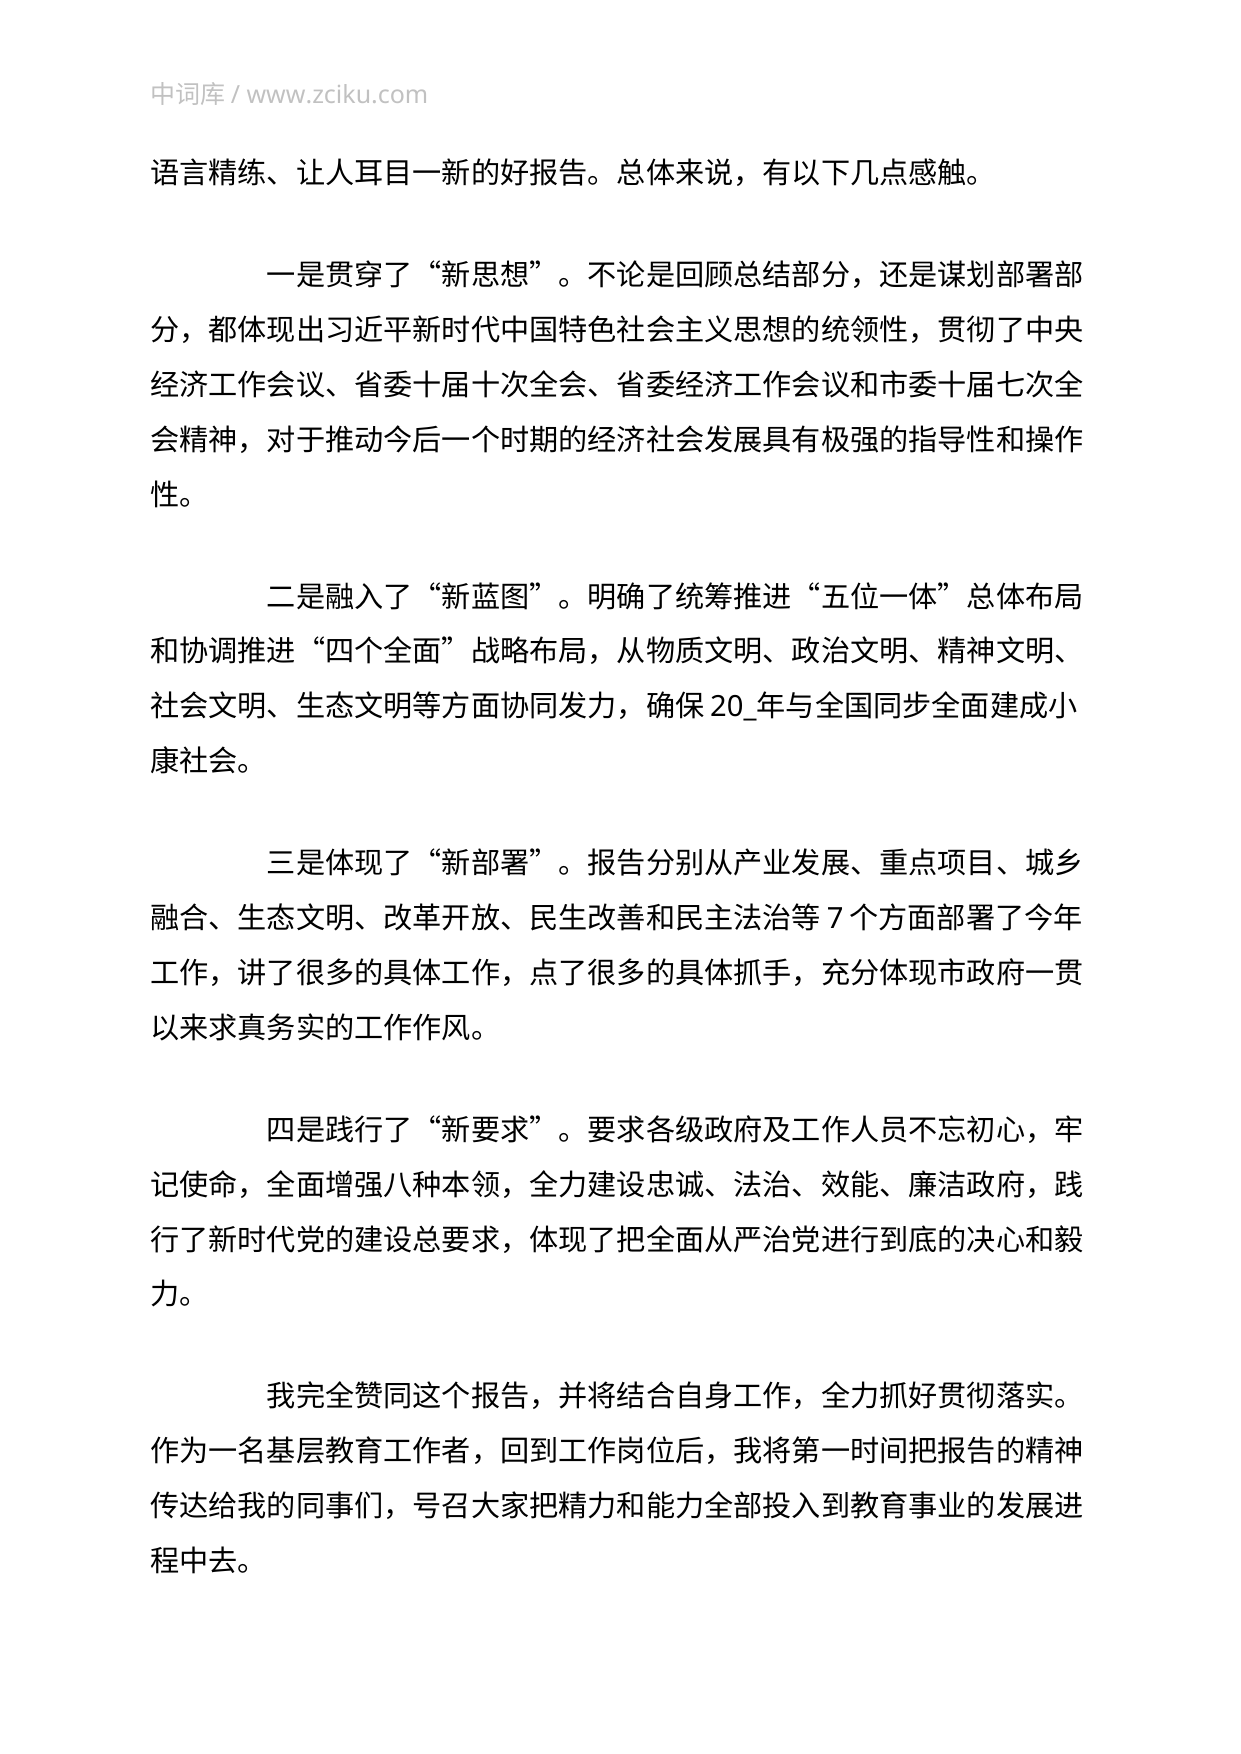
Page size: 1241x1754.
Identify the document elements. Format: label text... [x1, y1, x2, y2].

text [150, 150, 1090, 192]
text 三是体现了“新部署”。报告分别从产业发展、重点项目、城乡融合、生态文明、改革开放、民生改善和民主法治等7个方面部署了今年工作，讲了很多的具体工作，点了很多的具体抓手，充分体现市政府一贯以来求真务实的工作作风。 [150, 840, 1090, 1047]
text 我完全赞同这个报告，并将结合自身工作，全力抓好贯彻落实。作为一名基层教育工作者，回到工作岗位后，我将第一时间把报告的精神传达给我的同事们，号召大家把精力和能力全部投入到教育事业的发展进程中去。 [150, 1373, 1090, 1580]
text 二是融入了“新蓝图”。明确了统筹推进“五位一体”总体布局和协调推进“四个全面”战略布局，从物质文明、政治文明、精神文明、社会文明、生态文明等方面协同发力，确保20_年与全国同步全面建成小康社会。 [150, 573, 1090, 780]
text 一是贯穿了“新思想”。不论是回顾总结部分，还是谋划部署部分，都体现出习近平新时代中国特色社会主义思想的统领性，贯彻了中央经济工作会议、省委十届十次全会、省委经济工作会议和市委十届七次全会精神，对于推动今后一个时期的经济社会发展具有极强的指导性和操作性。 [150, 252, 1090, 514]
text 四是践行了“新要求”。要求各级政府及工作人员不忘初心，牢记使命，全面增强八种本领，全力建设忠诚、法治、效能、廉洁政府，践行了新时代党的建设总要求，体现了把全面从严治党进行到底的决心和毅力。 [150, 1106, 1090, 1313]
